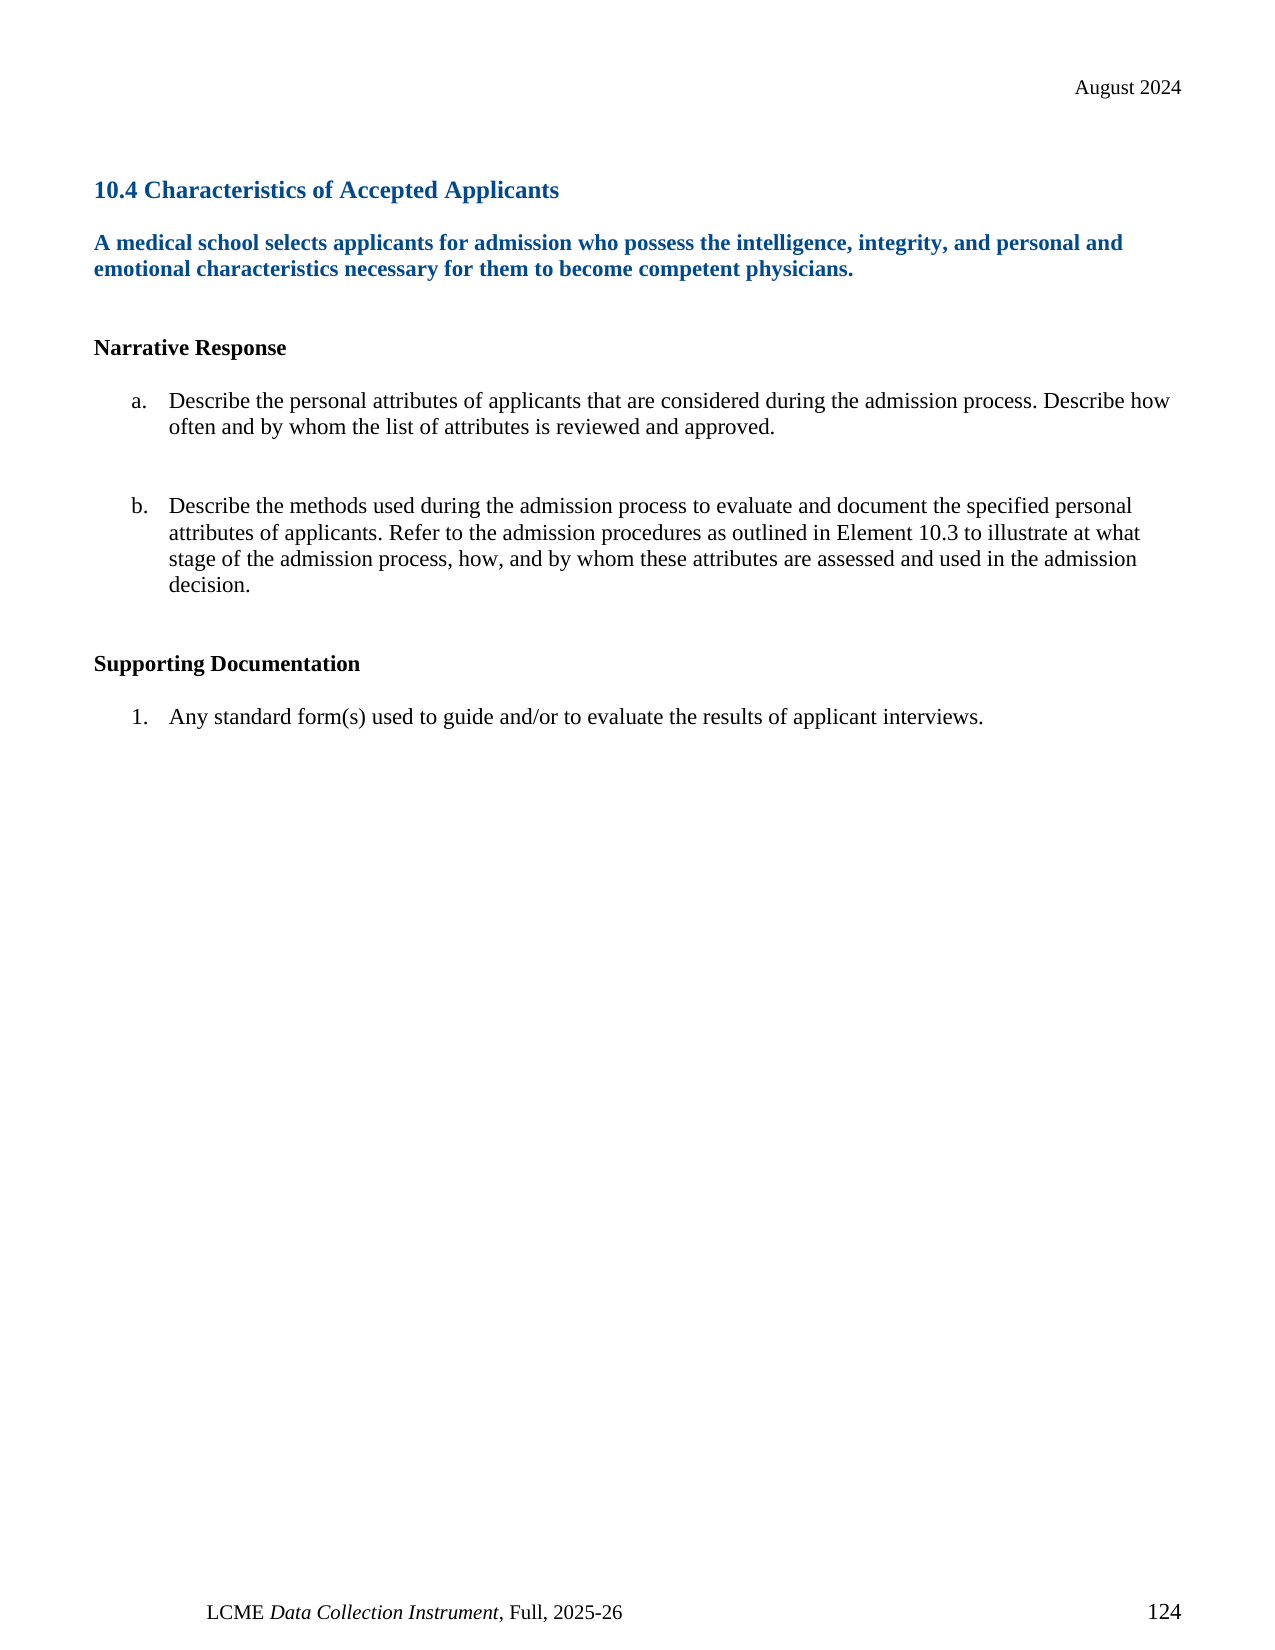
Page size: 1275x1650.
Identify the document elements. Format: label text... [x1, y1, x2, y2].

text 1. Any standard form(s) used to guide and/or to evaluate the results of applicant interviews. [131, 703, 1181, 729]
subtitle Narrative Response [94, 334, 1181, 361]
text b. Describe the methods used during the admission process to evaluate and document the specified personal attributes of applicants. Refer to the admission procedures as outlined in Element 10.3 to illustrate at what stage of the admission process, how, and by whom these attributes are assessed and used in the admission decision. [131, 492, 1181, 598]
text A medical school selects applicants for admission who possess the intelligence, integrity, and personal and emotional characteristics necessary for them to become competent physicians. [94, 229, 1181, 281]
subtitle 10.4 Characteristics of Accepted Applicants [94, 175, 1181, 204]
text a. Describe the personal attributes of applicants that are considered during the admission process. Describe how often and by whom the list of attributes is reviewed and approved. [131, 387, 1181, 439]
subtitle Supporting Documentation [94, 650, 1181, 677]
